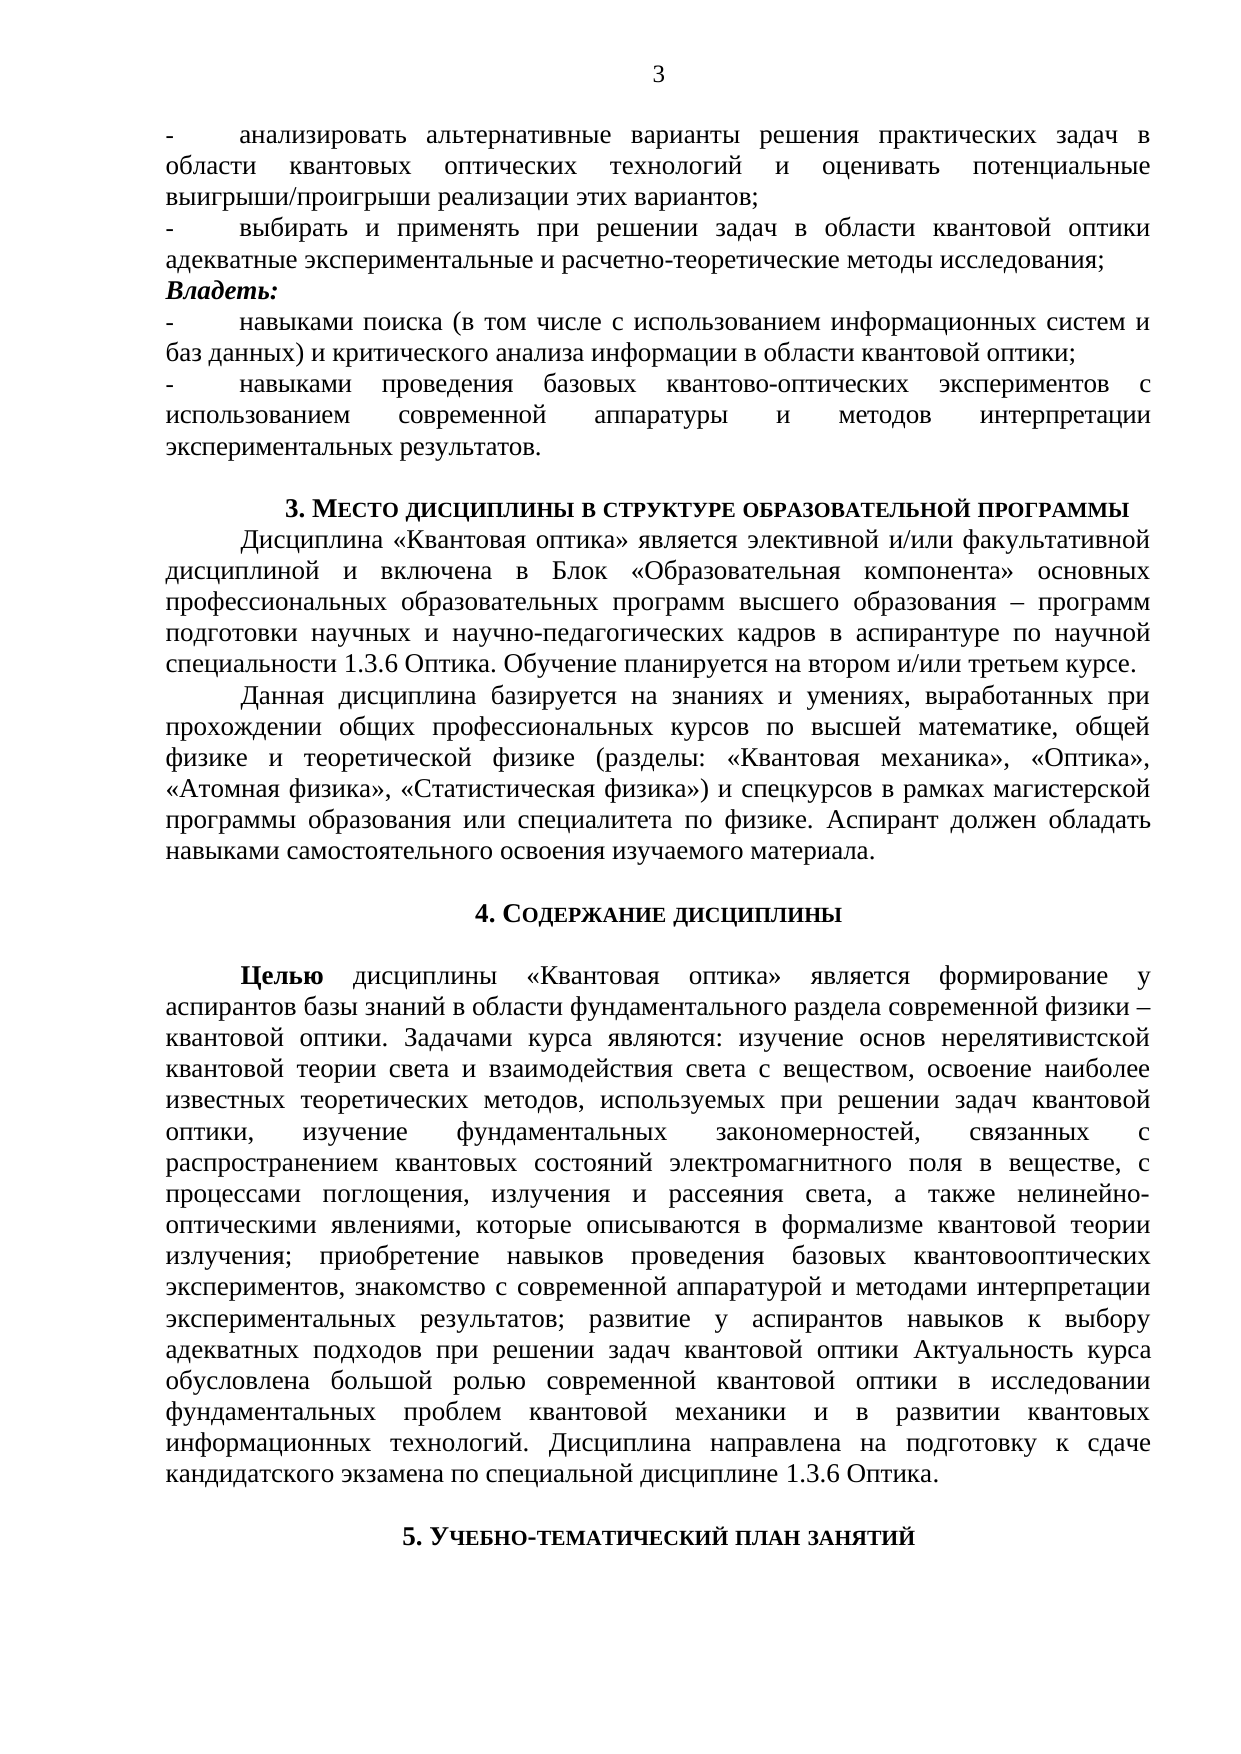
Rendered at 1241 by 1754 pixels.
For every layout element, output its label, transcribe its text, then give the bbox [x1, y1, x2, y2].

list выбирать и применять при решении задач в области квантовой оптики адекватные экспериментальные и расчетно-теоретические методы исследования; [165, 212, 1152, 274]
list навыками проведения базовых квантово-оптических экспериментов с использованием современной аппаратуры и методов интерпретации экспериментальных результатов. [165, 367, 1152, 461]
list анализировать альтернативные варианты решения практических задач в области квантовых оптических технологий и оценивать потенциальные выигрыши/проигрыши реализации этих вариантов; [165, 118, 1152, 212]
text Дисциплина «Квантовая оптика» является элективной и/или факультативной дисциплиной и включена в Блок «Образовательная компонента» основных профессиональных образовательных программ высшего образования – программ подготовки научных и научно-педагогических кадров в аспирантуре по научной специальности 1.3.6 Оптика. Обучение планируется на втором и/или третьем курсе. [165, 523, 1152, 679]
text Данная дисциплина базируется на знаниях и умениях, выработанных при прохождении общих профессиональных курсов по высшей математике, общей физике и теоретической физике (разделы: «Квантовая механика», «Оптика», «Атомная физика», «Статистическая физика») и спецкурсов в рамках магистерской программы образования или специалитета по физике. Аспирант должен обладать навыками самостоятельного освоения изучаемого материала. [165, 679, 1152, 866]
list навыками поиска (в том числе с использованием информационных систем и баз данных) и критического анализа информации в области квантовой оптики; [165, 305, 1152, 367]
text 3. Место дисциплины в структуре образовательной программы [285, 492, 1152, 523]
text Целью дисциплины «Квантовая оптика» является формирование у аспирантов базы знаний в области фундаментального раздела современной физики – квантовой оптики. Задачами курса являются: изучение основ нерелятивистской квантовой теории света и взаимодействия света с веществом, освоение наиболее известных теоретических методов, используемых при решении задач квантовой оптики, изучение фундаментальных закономерностей, связанных с распространением квантовых состояний электромагнитного поля в веществе, с процессами поглощения, излучения и рассеяния света, а также нелинейно-оптическими явлениями, которые описываются в формализме квантовой теории излучения; приобретение навыков проведения базовых квантовооптических экспериментов, знакомство с современной аппаратурой и методами интерпретации экспериментальных результатов; развитие у аспирантов навыков к выбору адекватных подходов при решении задач квантовой оптики Актуальность курса обусловлена большой ролью современной квантовой оптики в исследовании фундаментальных проблем квантовой механики и в развитии квантовых информационных технологий. Дисциплина направлена на подготовку к сдаче кандидатского экзамена по специальной дисциплине 1.3.6 Оптика. [165, 959, 1152, 1488]
text 4. Содержание дисциплины [165, 897, 1152, 928]
text 5. Учебно-тематический план занятий [165, 1520, 1152, 1551]
text Владеть: [165, 274, 1152, 305]
